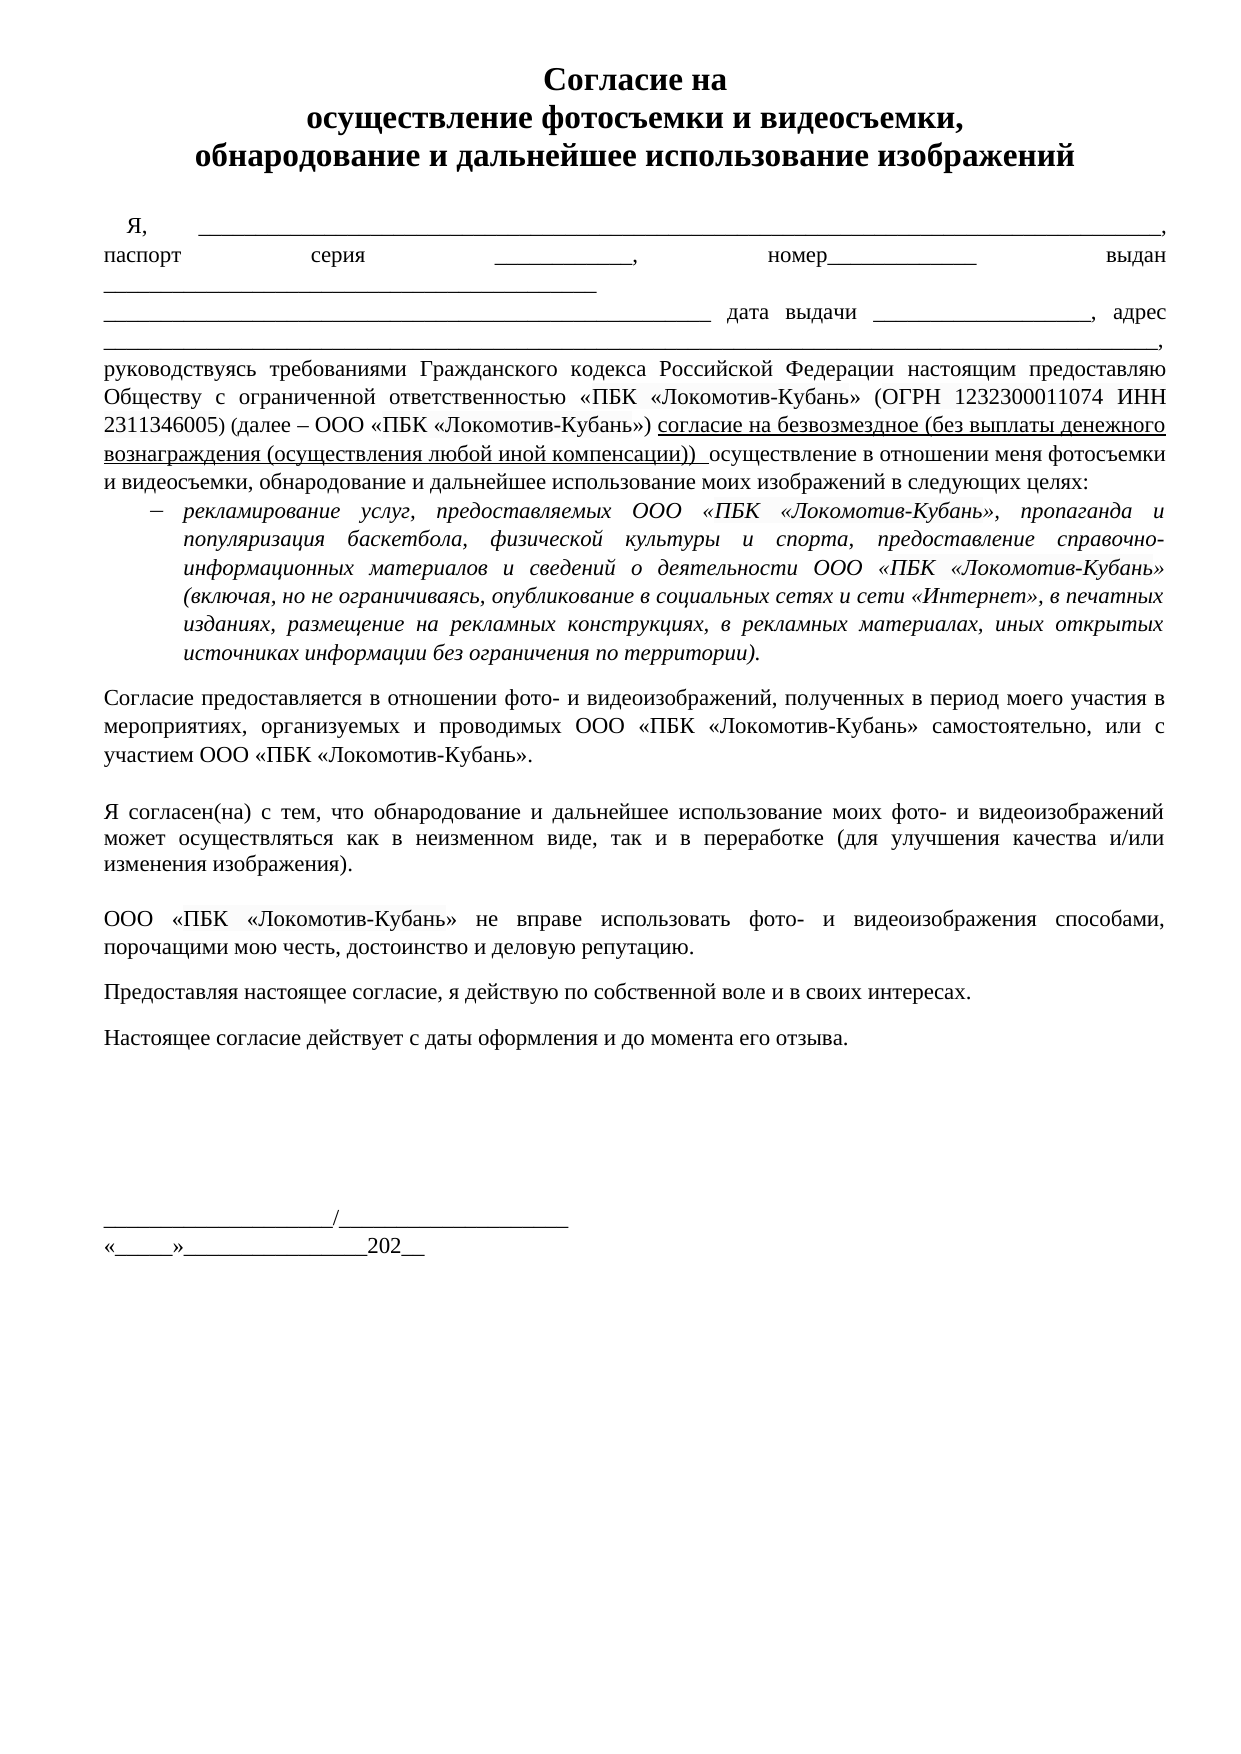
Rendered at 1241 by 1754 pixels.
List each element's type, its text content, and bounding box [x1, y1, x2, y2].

text ООО «ПБК «Локомотив-Кубань» не вправе использовать фото- и видеоизображения способами, порочащими мою честь, достоинство и деловую репутацию. [103, 905, 1167, 960]
list рекламирование услуг, предоставляемых ООО «ПБК «Локомотив-Кубань», пропаганда и популяризация баскетбола, физической культуры и спорта, предоставление справочно-информационных материалов и сведений о деятельности ООО «ПБК «Локомотив-Кубань» (включая, но не ограничиваясь, опубликование в социальных сетях и сети «Интернет», в печатных изданиях, размещение на рекламных конструкциях, в рекламных материалах, иных открытых источниках информации без ограничения по территории). [146, 497, 1167, 665]
text Я, ____________________________________________________________________________________, паспорт серия ____________, номер_____________ выдан ___________________________________________ _____________________________________________________ дата выдачи ___________________, адрес ____________________________________________________________________________________________, руководствуясь требованиями Гражданского кодекса Российской Федерации настоящим предоставляю Обществу с ограниченной ответственностью «ПБК «Локомотив-Кубань» (ОГРН 1232300011074 ИНН 2311346005) (далее – ООО «ПБК «Локомотив-Кубань») согласие на безвозмездное (без выплаты денежного вознаграждения (осуществления любой иной компенсации)) осуществление в отношении меня фотосъемки и видеосъемки, обнародование и дальнейшее использование моих изображений в следующих целях: [103, 212, 1167, 495]
text Настоящее согласие действует с даты оформления и до момента его отзыва. [103, 1023, 1167, 1050]
text Согласие на [103, 59, 1167, 97]
text осуществление фотосъемки и видеосъемки, [103, 97, 1167, 136]
text обнародование и дальнейшее использование изображений [103, 136, 1167, 174]
text Согласие предоставляется в отношении фото- и видеоизображений, полученных в период моего участия в мероприятиях, организуемых и проводимых ООО «ПБК «Локомотив-Кубань» самостоятельно, или с участием ООО «ПБК «Локомотив-Кубань». [103, 684, 1167, 767]
text ____________________/____________________ «_____»________________202__ [103, 1204, 1167, 1259]
text Предоставляя настоящее согласие, я действую по собственной воле и в своих интересах. [103, 978, 1167, 1005]
text Я согласен(на) с тем, что обнародование и дальнейшее использование моих фото- и видеоизображений может осуществляться как в неизменном виде, так и в переработке (для улучшения качества и/или изменения изображения). [103, 798, 1167, 877]
